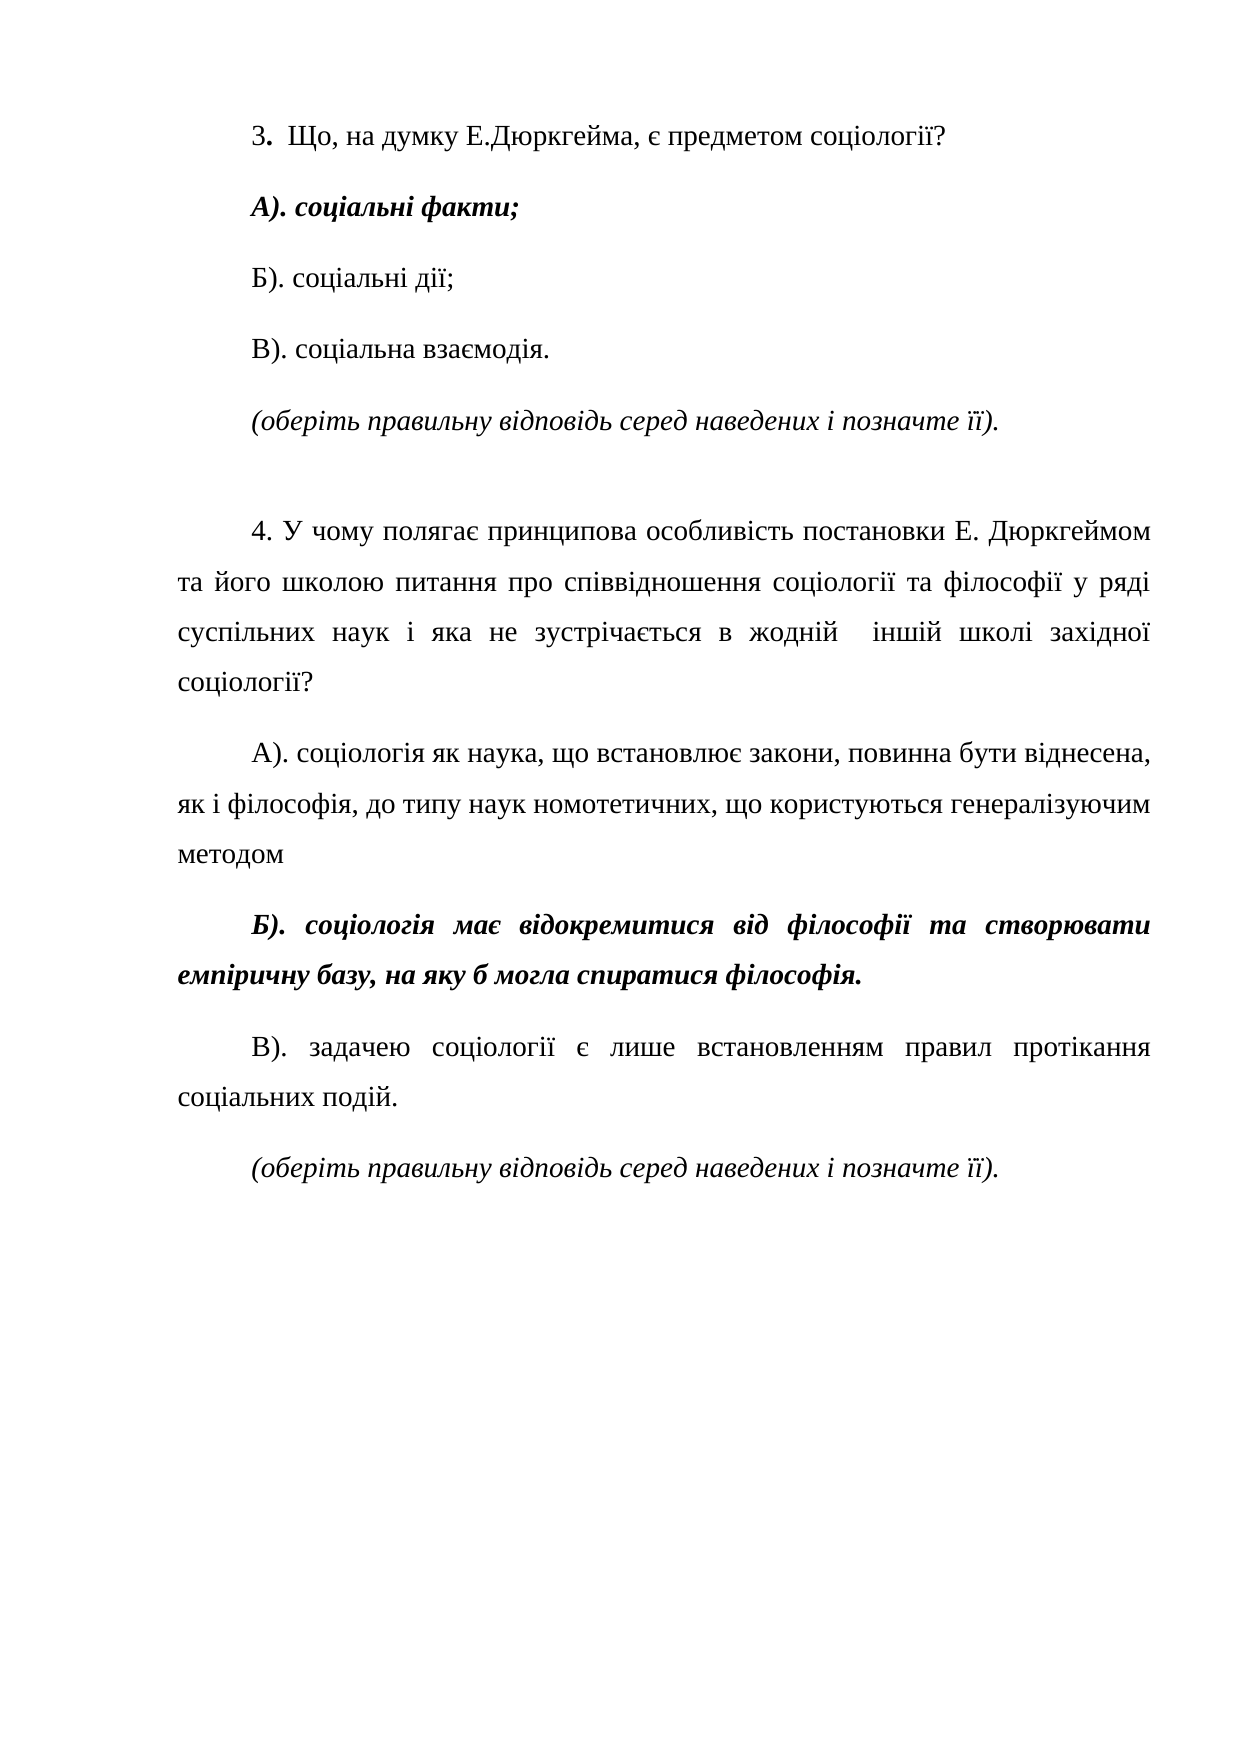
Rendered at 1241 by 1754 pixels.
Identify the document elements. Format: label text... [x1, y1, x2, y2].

text А). соціальні факти; [177, 189, 1152, 223]
text А). соціологія як наука, що встановлює закони, повинна бути віднесена, як і філософія, до типу наук номотетичних, що користуються генералізуючим методом [177, 735, 1152, 869]
text 4. У чому полягає принципова особливість постановки Е. Дюркгеймом та його школою питання про співвідношення соціології та філософії у ряді суспільних наук і яка не зустрічається в жодній іншій школі західної соціології? [177, 513, 1152, 698]
text 3. Що, на думку Е.Дюркгейма, є предметом соціології? [177, 118, 1152, 152]
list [177, 403, 1152, 436]
text В). соціальна взаємодія. [177, 332, 1152, 365]
text В). задачею соціології є лише встановленням правил протікання соціальних подій. [177, 1029, 1152, 1112]
list (оберіть правильну відповідь серед наведених і позначте її). [177, 1150, 1152, 1184]
text Б). соціальні дії; [177, 260, 1152, 294]
text Б). соціологія має відокремитися від філософії та створювати емпіричну базу, на яку б могла спиратися філософія. [177, 907, 1152, 991]
